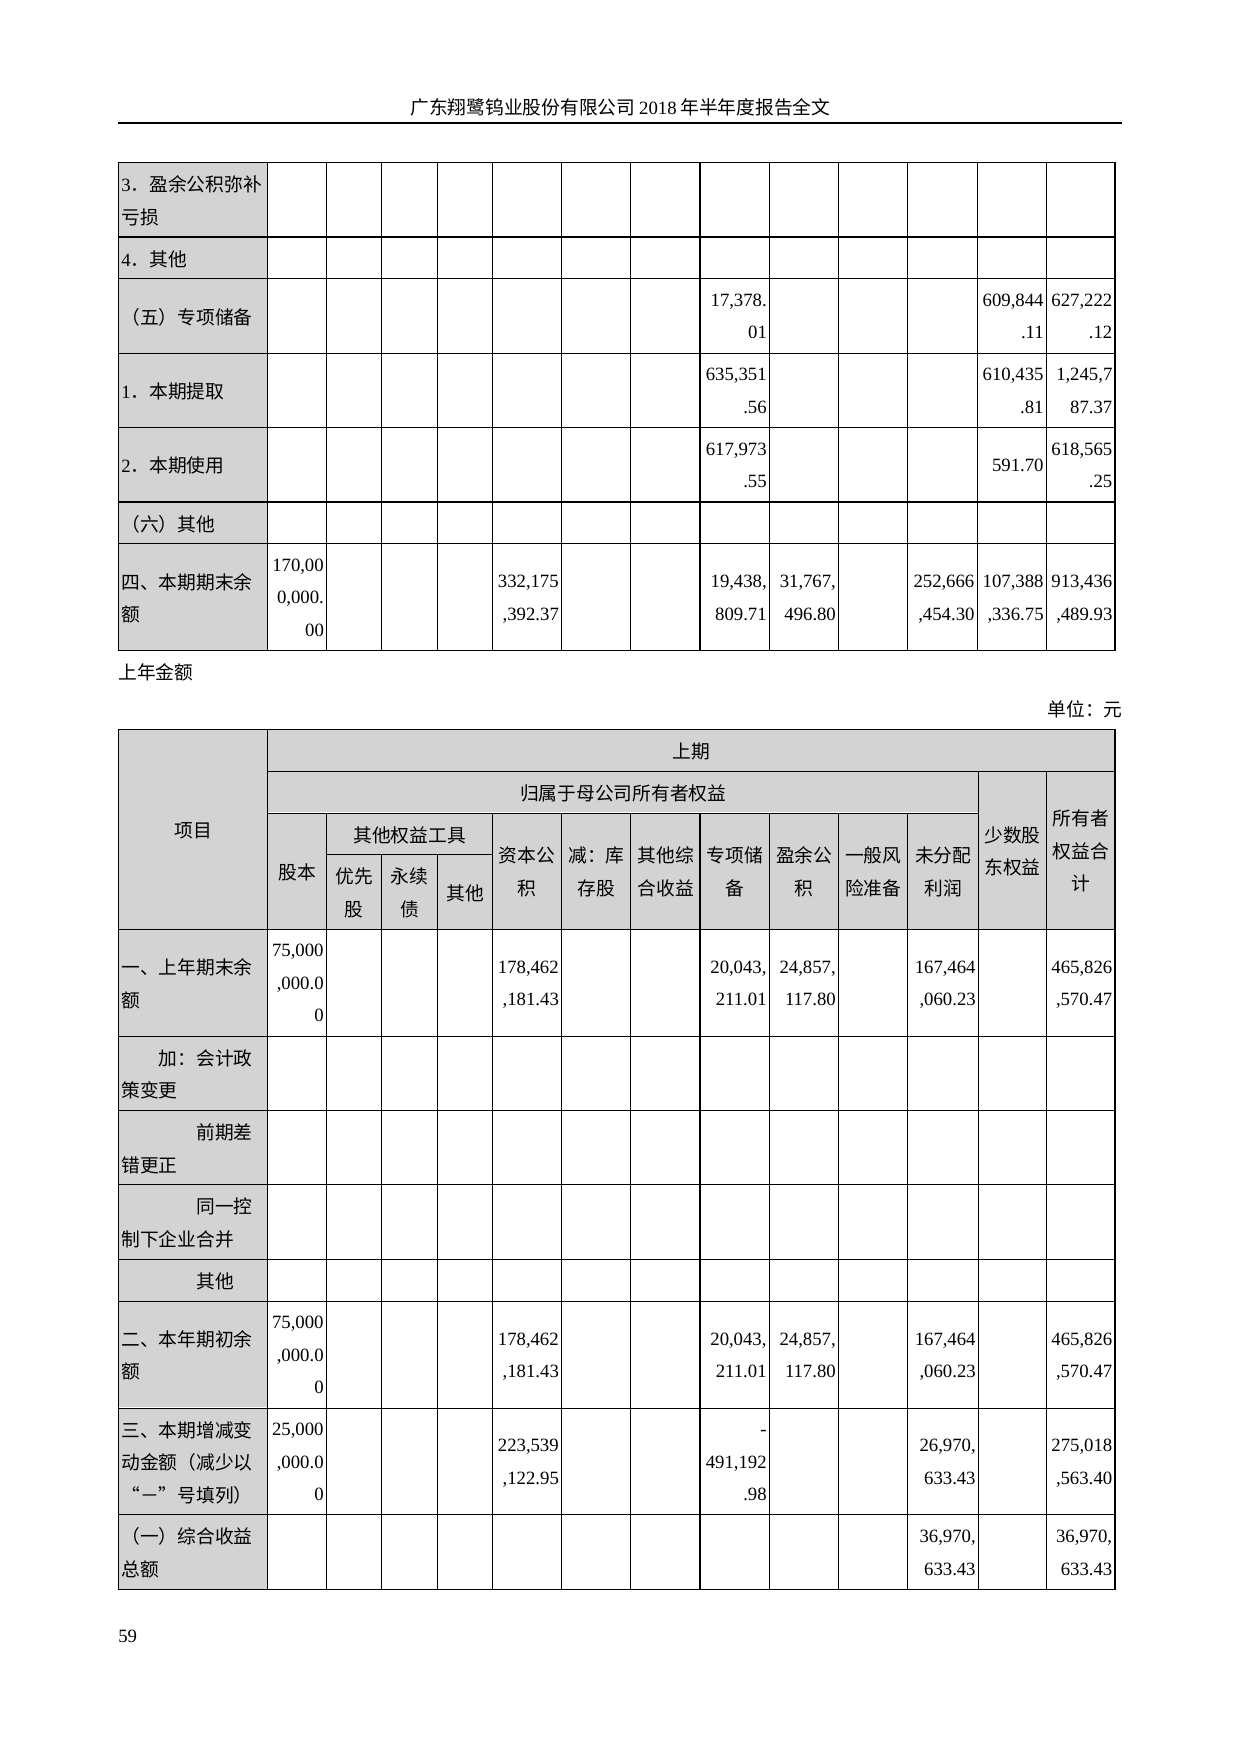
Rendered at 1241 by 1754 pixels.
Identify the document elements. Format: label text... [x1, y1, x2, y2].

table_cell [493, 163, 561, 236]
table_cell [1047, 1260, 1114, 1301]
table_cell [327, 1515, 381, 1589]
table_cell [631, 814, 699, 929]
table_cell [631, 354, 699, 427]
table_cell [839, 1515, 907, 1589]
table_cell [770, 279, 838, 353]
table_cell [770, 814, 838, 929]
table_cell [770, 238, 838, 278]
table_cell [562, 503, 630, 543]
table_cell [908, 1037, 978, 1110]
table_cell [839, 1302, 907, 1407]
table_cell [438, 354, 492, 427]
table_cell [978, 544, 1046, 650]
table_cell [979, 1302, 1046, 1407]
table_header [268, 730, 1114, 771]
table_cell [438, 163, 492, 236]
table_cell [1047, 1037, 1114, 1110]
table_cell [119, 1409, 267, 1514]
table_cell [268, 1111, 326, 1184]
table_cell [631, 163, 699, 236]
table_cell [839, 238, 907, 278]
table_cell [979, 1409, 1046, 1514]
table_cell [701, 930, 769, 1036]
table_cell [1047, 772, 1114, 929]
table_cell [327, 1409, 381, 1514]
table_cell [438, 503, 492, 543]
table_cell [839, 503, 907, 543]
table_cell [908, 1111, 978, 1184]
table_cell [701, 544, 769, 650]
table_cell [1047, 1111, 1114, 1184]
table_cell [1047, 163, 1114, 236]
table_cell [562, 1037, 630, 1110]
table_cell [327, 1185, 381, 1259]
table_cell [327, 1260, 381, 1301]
text 上年金额 [118, 655, 1122, 688]
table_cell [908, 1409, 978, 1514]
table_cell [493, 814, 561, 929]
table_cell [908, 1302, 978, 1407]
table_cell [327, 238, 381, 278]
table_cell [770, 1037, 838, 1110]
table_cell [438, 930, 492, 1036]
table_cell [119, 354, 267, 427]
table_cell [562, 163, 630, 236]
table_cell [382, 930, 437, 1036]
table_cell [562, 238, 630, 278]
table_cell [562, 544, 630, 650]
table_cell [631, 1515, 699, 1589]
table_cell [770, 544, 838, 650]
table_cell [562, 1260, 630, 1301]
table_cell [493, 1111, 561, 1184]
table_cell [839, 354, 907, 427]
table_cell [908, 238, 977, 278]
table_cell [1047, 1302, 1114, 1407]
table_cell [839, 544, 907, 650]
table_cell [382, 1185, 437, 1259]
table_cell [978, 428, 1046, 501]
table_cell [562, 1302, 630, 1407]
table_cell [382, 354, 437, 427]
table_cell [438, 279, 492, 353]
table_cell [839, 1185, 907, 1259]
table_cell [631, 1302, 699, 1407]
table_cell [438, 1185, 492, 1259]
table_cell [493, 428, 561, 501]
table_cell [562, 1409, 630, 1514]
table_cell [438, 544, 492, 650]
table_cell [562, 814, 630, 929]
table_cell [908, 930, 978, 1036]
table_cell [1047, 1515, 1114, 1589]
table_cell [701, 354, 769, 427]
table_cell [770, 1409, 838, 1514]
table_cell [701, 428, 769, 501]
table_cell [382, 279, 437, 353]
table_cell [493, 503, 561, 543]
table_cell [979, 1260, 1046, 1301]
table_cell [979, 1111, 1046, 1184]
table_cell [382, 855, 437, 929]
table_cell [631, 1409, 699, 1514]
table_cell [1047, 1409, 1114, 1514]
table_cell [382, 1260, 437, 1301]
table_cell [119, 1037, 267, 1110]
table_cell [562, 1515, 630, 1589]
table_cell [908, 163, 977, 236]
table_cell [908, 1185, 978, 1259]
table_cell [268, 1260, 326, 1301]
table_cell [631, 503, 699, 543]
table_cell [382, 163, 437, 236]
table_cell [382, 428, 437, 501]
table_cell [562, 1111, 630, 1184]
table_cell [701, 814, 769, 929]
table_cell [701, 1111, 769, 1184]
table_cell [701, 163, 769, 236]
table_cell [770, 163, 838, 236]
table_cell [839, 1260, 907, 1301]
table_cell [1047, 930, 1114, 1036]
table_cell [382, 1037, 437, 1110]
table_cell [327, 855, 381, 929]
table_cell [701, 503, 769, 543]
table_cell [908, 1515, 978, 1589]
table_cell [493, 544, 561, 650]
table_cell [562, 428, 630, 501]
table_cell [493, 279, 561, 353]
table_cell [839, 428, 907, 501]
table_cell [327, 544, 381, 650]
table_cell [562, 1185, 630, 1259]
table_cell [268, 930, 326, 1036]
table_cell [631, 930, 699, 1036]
text 单位：元 [118, 692, 1122, 724]
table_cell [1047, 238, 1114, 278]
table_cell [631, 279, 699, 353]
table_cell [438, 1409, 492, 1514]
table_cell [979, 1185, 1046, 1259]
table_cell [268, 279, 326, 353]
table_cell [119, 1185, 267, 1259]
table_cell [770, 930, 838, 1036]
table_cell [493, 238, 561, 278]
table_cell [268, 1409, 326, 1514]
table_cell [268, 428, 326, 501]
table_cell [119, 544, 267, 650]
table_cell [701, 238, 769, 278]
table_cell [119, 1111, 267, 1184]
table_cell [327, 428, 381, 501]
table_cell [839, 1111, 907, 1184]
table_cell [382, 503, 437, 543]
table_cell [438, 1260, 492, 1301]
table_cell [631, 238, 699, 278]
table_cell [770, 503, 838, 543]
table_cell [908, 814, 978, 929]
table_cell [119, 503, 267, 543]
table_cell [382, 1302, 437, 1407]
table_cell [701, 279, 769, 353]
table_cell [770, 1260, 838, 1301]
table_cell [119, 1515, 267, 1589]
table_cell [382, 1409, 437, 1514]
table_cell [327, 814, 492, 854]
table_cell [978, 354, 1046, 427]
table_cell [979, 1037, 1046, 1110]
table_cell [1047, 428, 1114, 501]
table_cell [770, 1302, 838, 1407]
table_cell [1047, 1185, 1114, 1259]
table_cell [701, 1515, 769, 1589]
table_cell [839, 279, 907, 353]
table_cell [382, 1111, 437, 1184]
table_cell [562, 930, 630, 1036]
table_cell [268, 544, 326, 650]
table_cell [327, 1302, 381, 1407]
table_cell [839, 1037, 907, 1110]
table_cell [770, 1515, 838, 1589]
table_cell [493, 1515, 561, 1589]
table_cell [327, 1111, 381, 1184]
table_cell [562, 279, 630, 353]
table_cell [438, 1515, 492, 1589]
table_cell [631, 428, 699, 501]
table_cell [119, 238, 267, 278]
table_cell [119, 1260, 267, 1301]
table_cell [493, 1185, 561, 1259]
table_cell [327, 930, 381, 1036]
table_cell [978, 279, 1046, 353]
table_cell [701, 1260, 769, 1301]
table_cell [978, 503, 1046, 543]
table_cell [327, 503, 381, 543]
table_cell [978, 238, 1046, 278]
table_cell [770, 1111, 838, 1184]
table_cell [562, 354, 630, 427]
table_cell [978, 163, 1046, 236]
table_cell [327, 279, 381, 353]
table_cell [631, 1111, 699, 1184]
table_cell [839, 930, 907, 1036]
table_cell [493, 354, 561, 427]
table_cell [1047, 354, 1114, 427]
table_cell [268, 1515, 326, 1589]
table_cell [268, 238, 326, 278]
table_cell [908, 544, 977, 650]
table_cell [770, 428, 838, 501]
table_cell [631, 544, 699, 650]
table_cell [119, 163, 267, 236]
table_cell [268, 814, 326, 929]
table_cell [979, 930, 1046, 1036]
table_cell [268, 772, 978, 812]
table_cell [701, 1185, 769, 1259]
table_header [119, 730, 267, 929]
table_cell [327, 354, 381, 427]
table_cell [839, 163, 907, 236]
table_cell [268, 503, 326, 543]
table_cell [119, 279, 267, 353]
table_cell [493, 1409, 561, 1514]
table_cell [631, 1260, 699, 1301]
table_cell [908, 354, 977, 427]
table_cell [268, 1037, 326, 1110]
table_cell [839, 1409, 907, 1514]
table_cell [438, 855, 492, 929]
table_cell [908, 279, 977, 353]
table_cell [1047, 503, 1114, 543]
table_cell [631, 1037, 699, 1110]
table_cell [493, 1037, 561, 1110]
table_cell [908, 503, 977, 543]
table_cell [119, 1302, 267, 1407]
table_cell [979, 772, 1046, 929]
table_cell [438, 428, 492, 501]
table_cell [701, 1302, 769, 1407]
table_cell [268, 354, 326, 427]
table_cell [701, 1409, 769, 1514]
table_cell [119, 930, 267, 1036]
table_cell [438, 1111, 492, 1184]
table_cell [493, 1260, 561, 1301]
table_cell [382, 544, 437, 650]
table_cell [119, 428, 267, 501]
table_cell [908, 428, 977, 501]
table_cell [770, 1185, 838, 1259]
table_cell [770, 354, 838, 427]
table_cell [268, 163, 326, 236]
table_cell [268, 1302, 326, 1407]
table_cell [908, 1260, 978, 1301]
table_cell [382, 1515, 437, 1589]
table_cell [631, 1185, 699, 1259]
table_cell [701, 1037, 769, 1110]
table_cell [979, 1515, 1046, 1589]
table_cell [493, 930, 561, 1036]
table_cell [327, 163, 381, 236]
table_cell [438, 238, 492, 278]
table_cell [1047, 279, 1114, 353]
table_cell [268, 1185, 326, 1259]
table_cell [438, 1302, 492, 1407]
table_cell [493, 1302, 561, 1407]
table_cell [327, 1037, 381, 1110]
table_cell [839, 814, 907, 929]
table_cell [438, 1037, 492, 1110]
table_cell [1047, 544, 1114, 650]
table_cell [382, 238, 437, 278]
